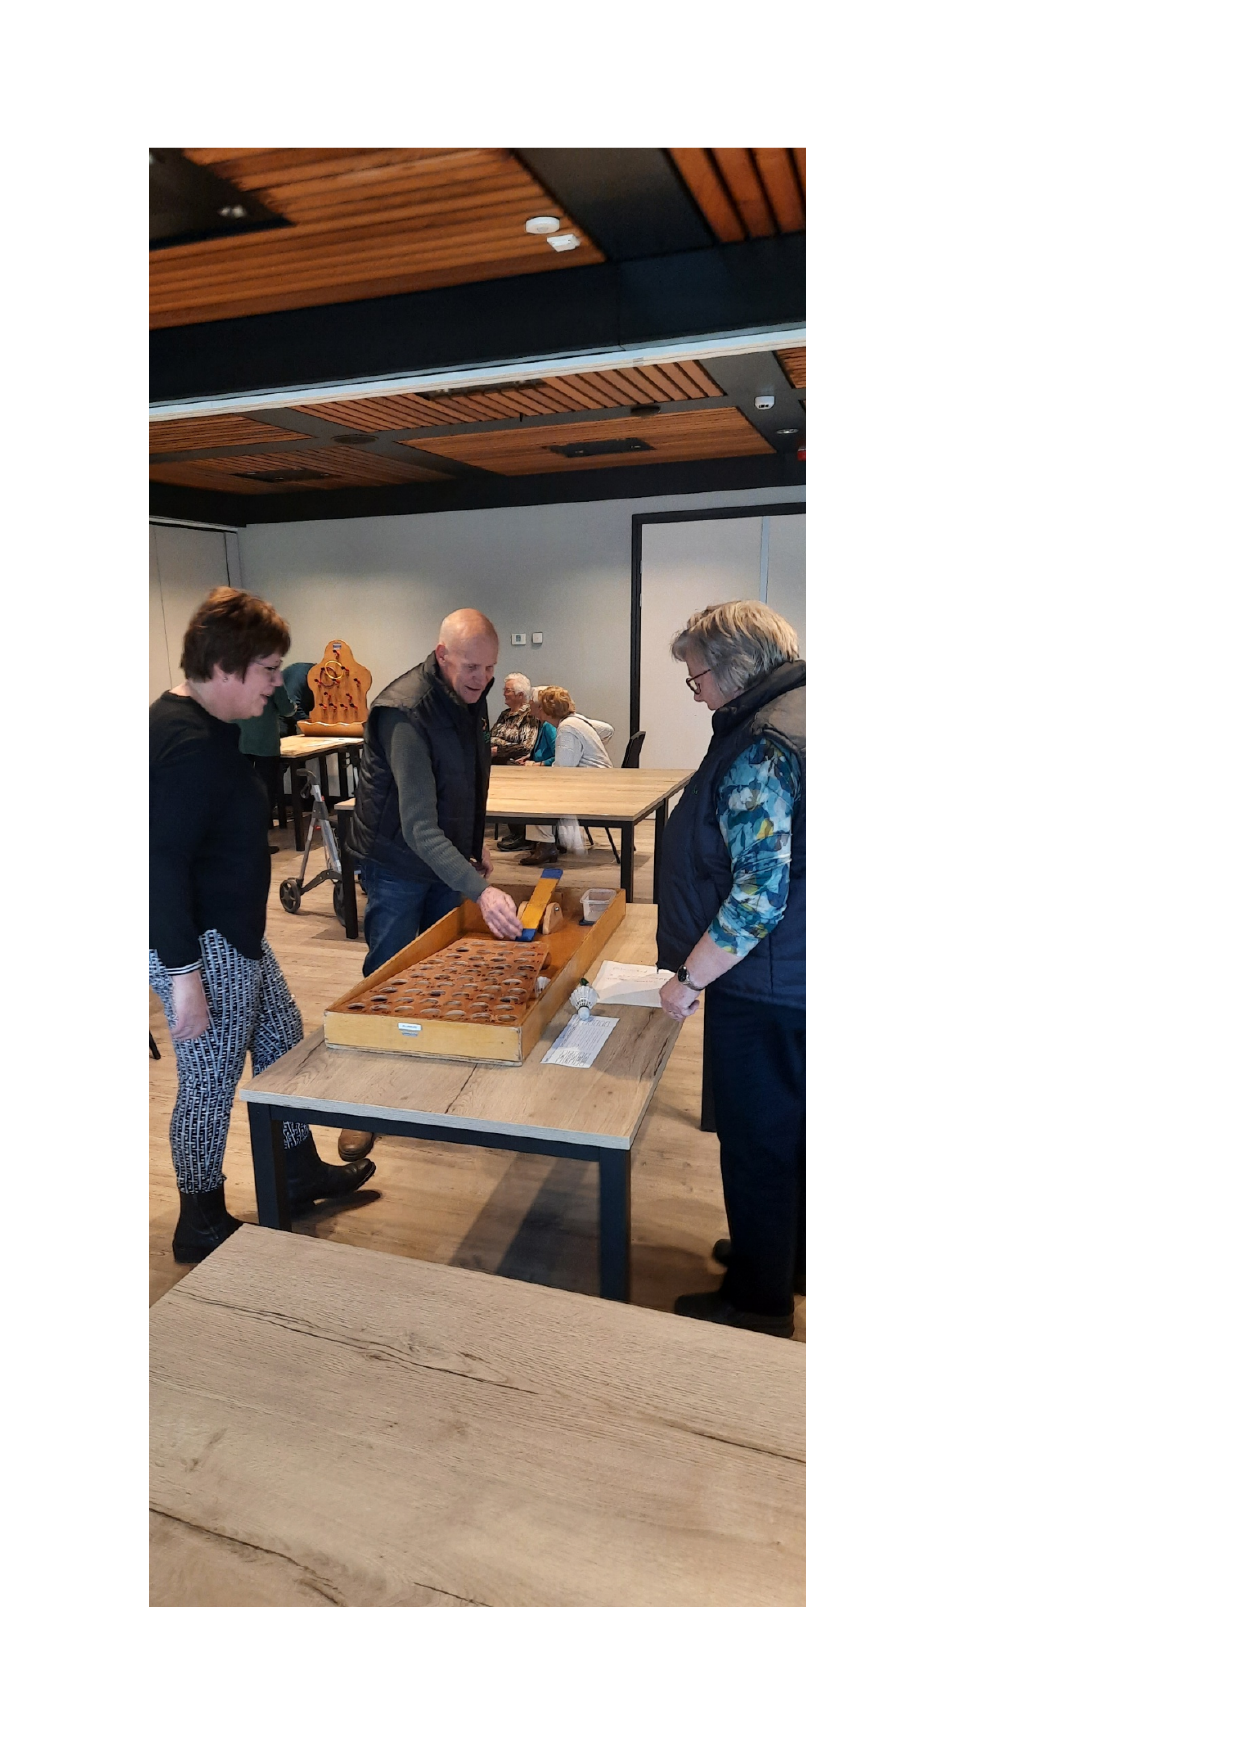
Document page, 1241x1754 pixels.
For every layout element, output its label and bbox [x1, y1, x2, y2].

picture [149, 149, 806, 1606]
